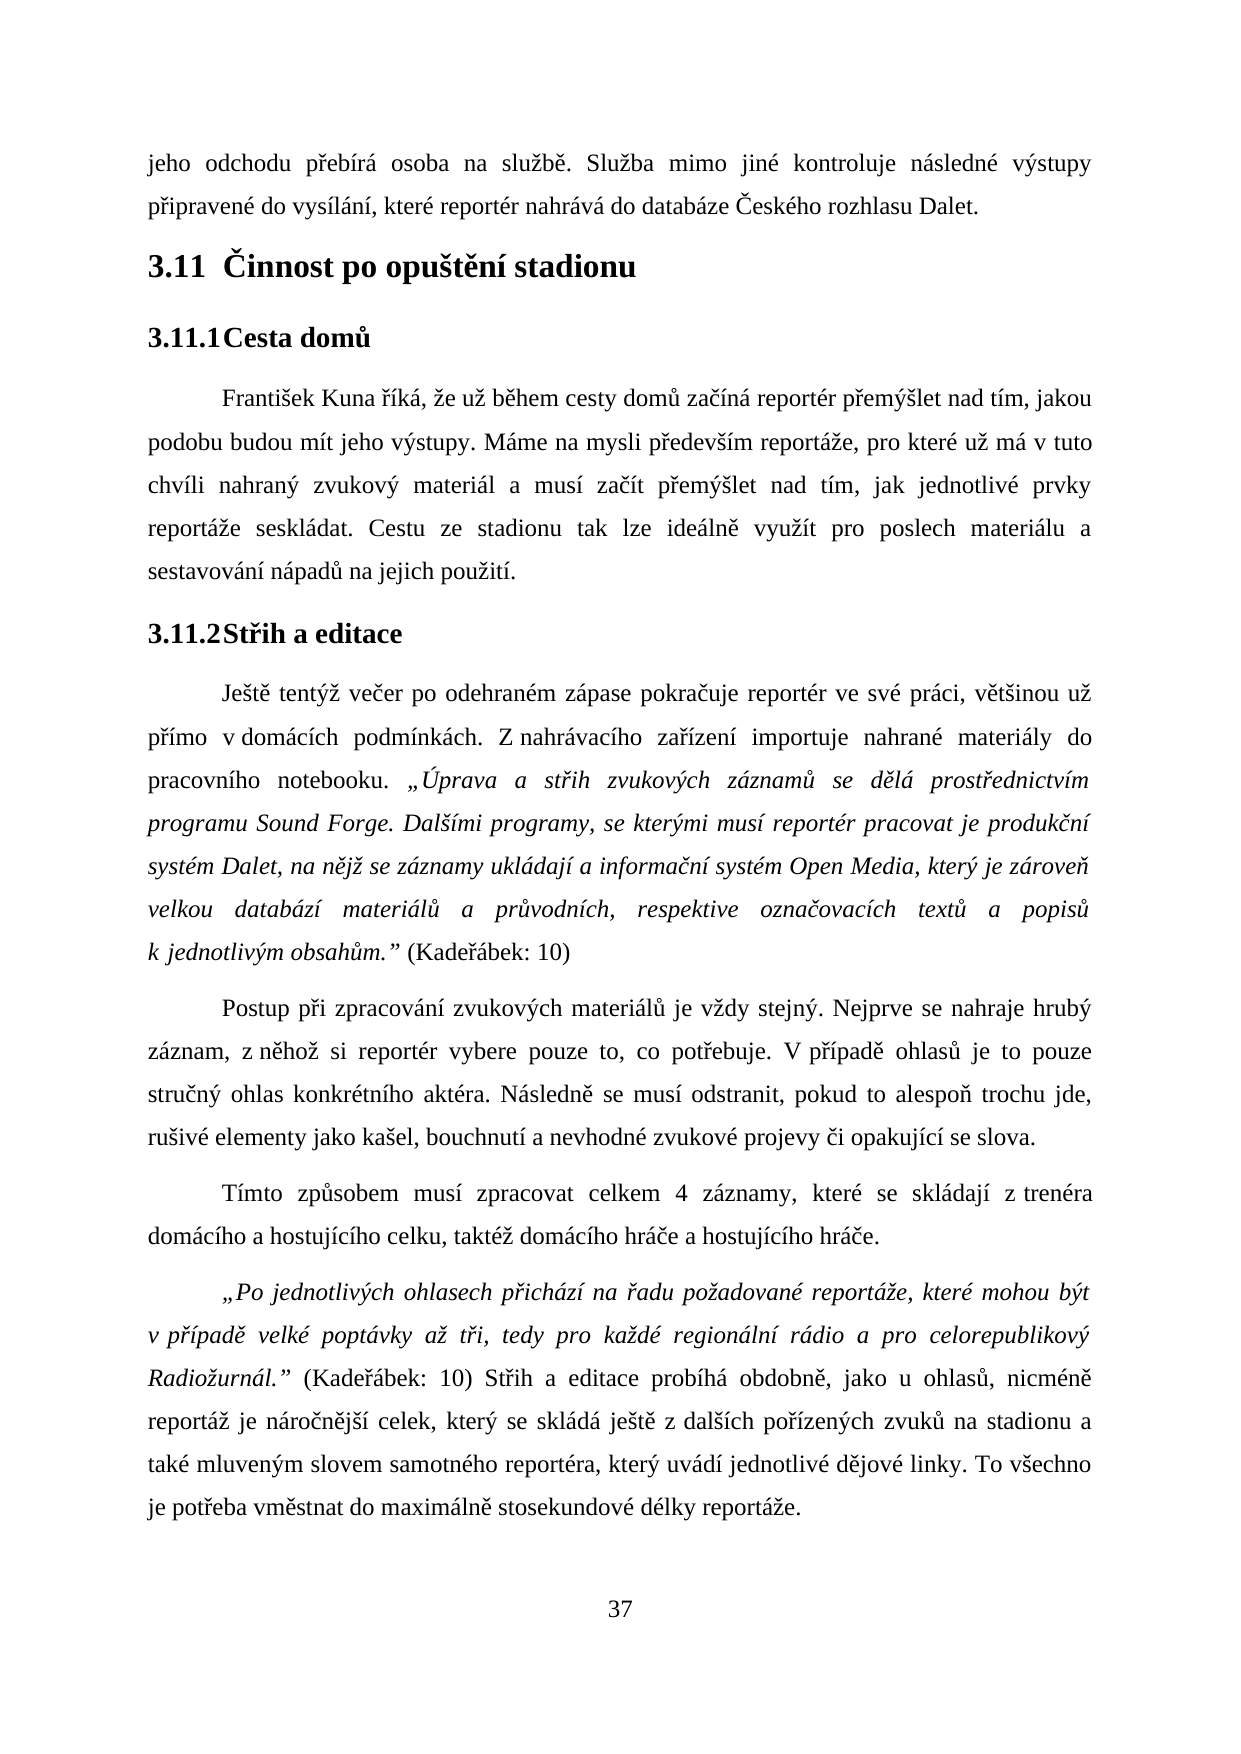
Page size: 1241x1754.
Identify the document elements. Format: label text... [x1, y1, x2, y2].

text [148, 148, 1092, 219]
text Postup při zpracování zvukových materiálů je vždy stejný. Nejprve se nahraje hrubý záznam, z něhož si reportér vybere pouze to, co potřebuje. V případě ohlasů je to pouze stručný ohlas konkrétního aktéra. Následně se musí odstranit, pokud to alespoň trochu jde, rušivé elementy jako kašel, bouchnutí a nevhodné zvukové projevy či opakující se slova. [148, 993, 1092, 1151]
subtitle Činnost po opuštění stadionu [148, 246, 1092, 285]
subtitle Cesta domů [148, 321, 1092, 354]
text „Po jednotlivých ohlasech přichází na řadu požadované reportáže, které mohou být v případě velké poptávky až tři, tedy pro každé regionální rádio a pro celorepublikový Radiožurnál.” (Kadeřábek: 10) Střih a editace probíhá obdobně, jako u ohlasů, nicméně reportáž je náročnější celek, který se skládá ještě z dalších pořízených zvuků na stadionu a také mluveným slovem samotného reportéra, který uvádí jednotlivé dějové linky. To všechno je potřeba vměstnat do maximálně stosekundové délky reportáže. [148, 1277, 1092, 1521]
text František Kuna říká, že už během cesty domů začíná reportér přemýšlet nad tím, jakou podobu budou mít jeho výstupy. Máme na mysli především reportáže, pro které už má v tuto chvíli nahraný zvukový materiál a musí začít přemýšlet nad tím, jak jednotlivé prvky reportáže seskládat. Cestu ze stadionu tak lze ideálně využít pro poslech materiálu a sestavování nápadů na jejich použití. [148, 383, 1092, 585]
text Tímto způsobem musí zpracovat celkem 4 záznamy, které se skládají z trenéra domácího a hostujícího celku, taktéž domácího hráče a hostujícího hráče. [148, 1178, 1092, 1250]
text Ještě tentýž večer po odehraném zápase pokračuje reportér ve své práci, většinou už přímo v domácích podmínkách. Z nahrávacího zařízení importuje nahrané materiály do pracovního notebooku. „Úprava a střih zvukových záznamů se dělá prostřednictvím programu Sound Forge. Dalšími programy, se kterými musí reportér pracovat je produkční systém Dalet, na nějž se záznamy ukládají a informační systém Open Media, který je zároveň velkou databází materiálů a průvodních, respektive označovacích textů a popisů k jednotlivým obsahům.” (Kadeřábek: 10) [148, 678, 1092, 966]
subtitle Střih a editace [148, 616, 1092, 649]
